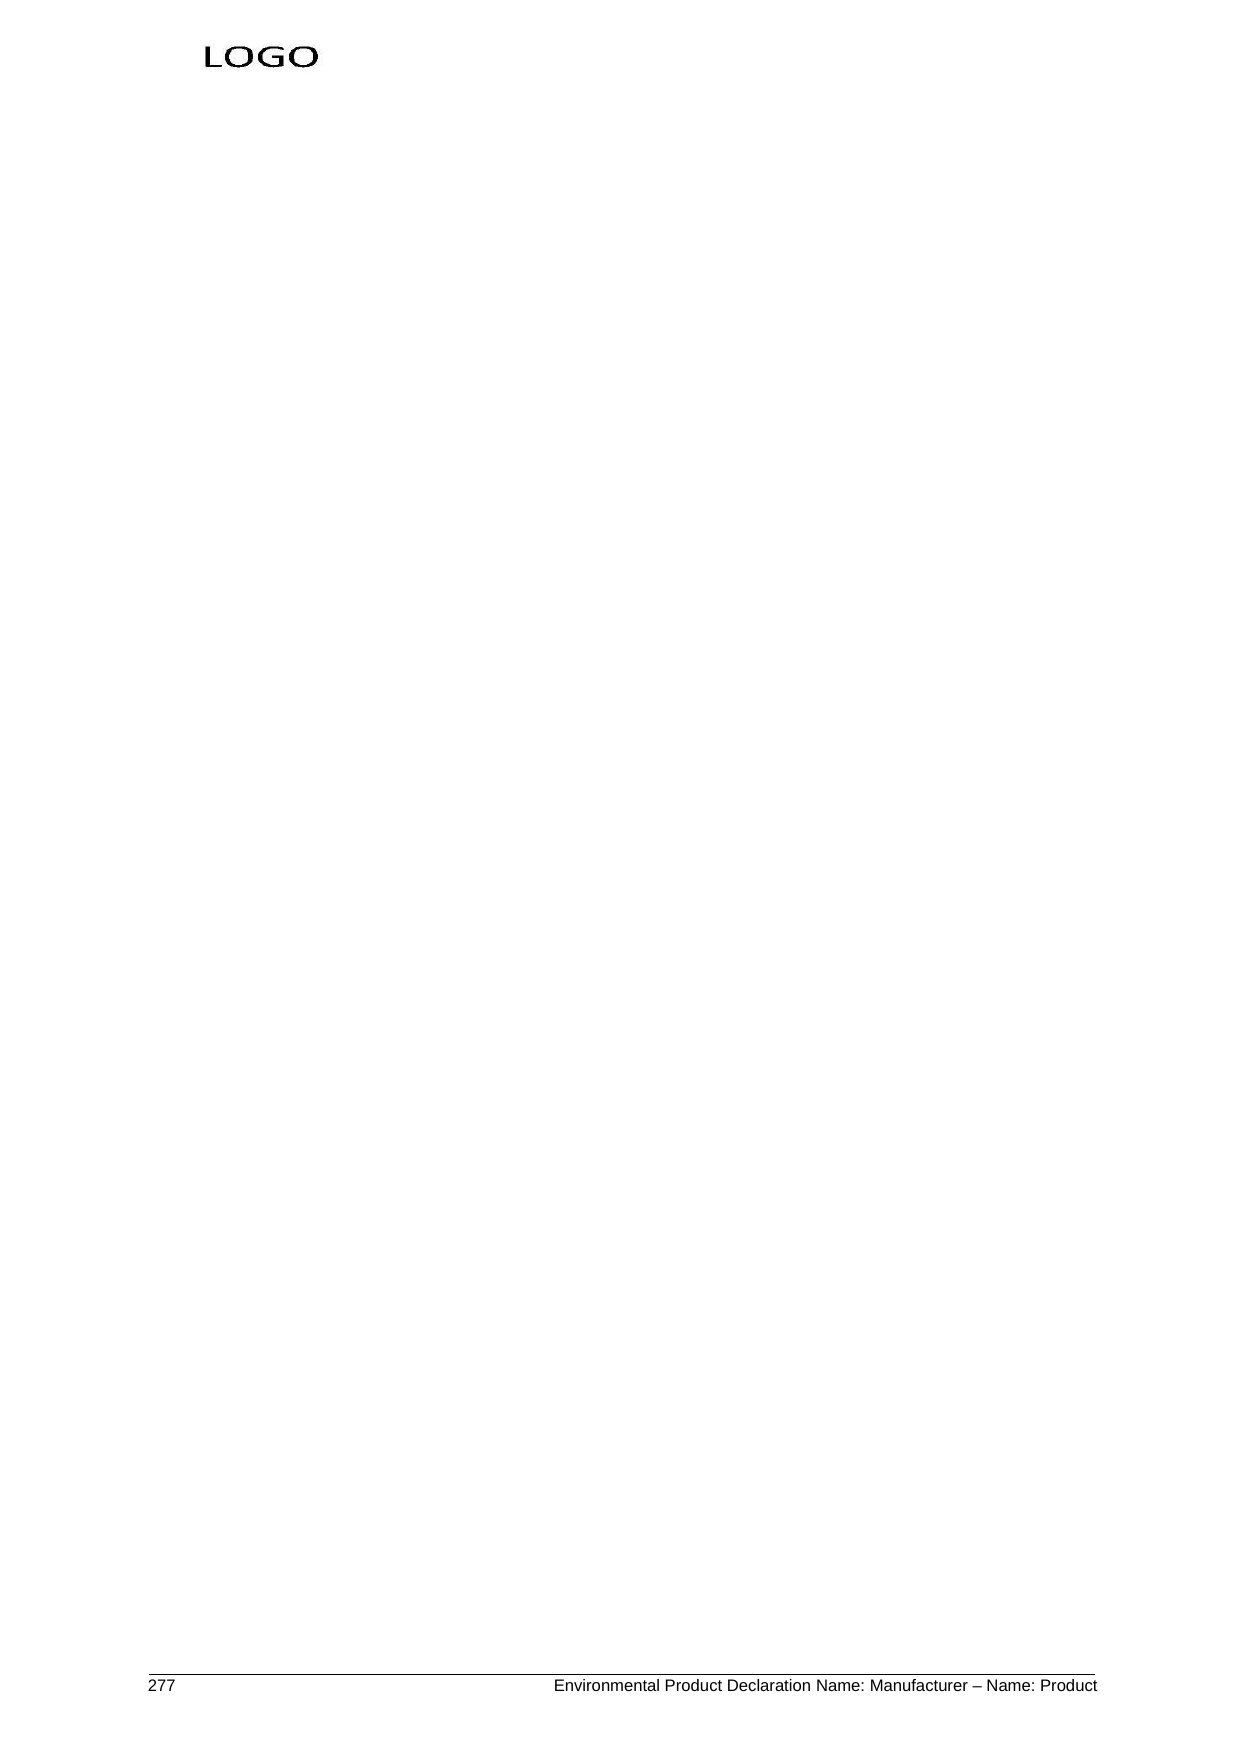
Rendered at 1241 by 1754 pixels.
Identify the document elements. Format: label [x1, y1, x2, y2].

picture [148, 13, 623, 102]
